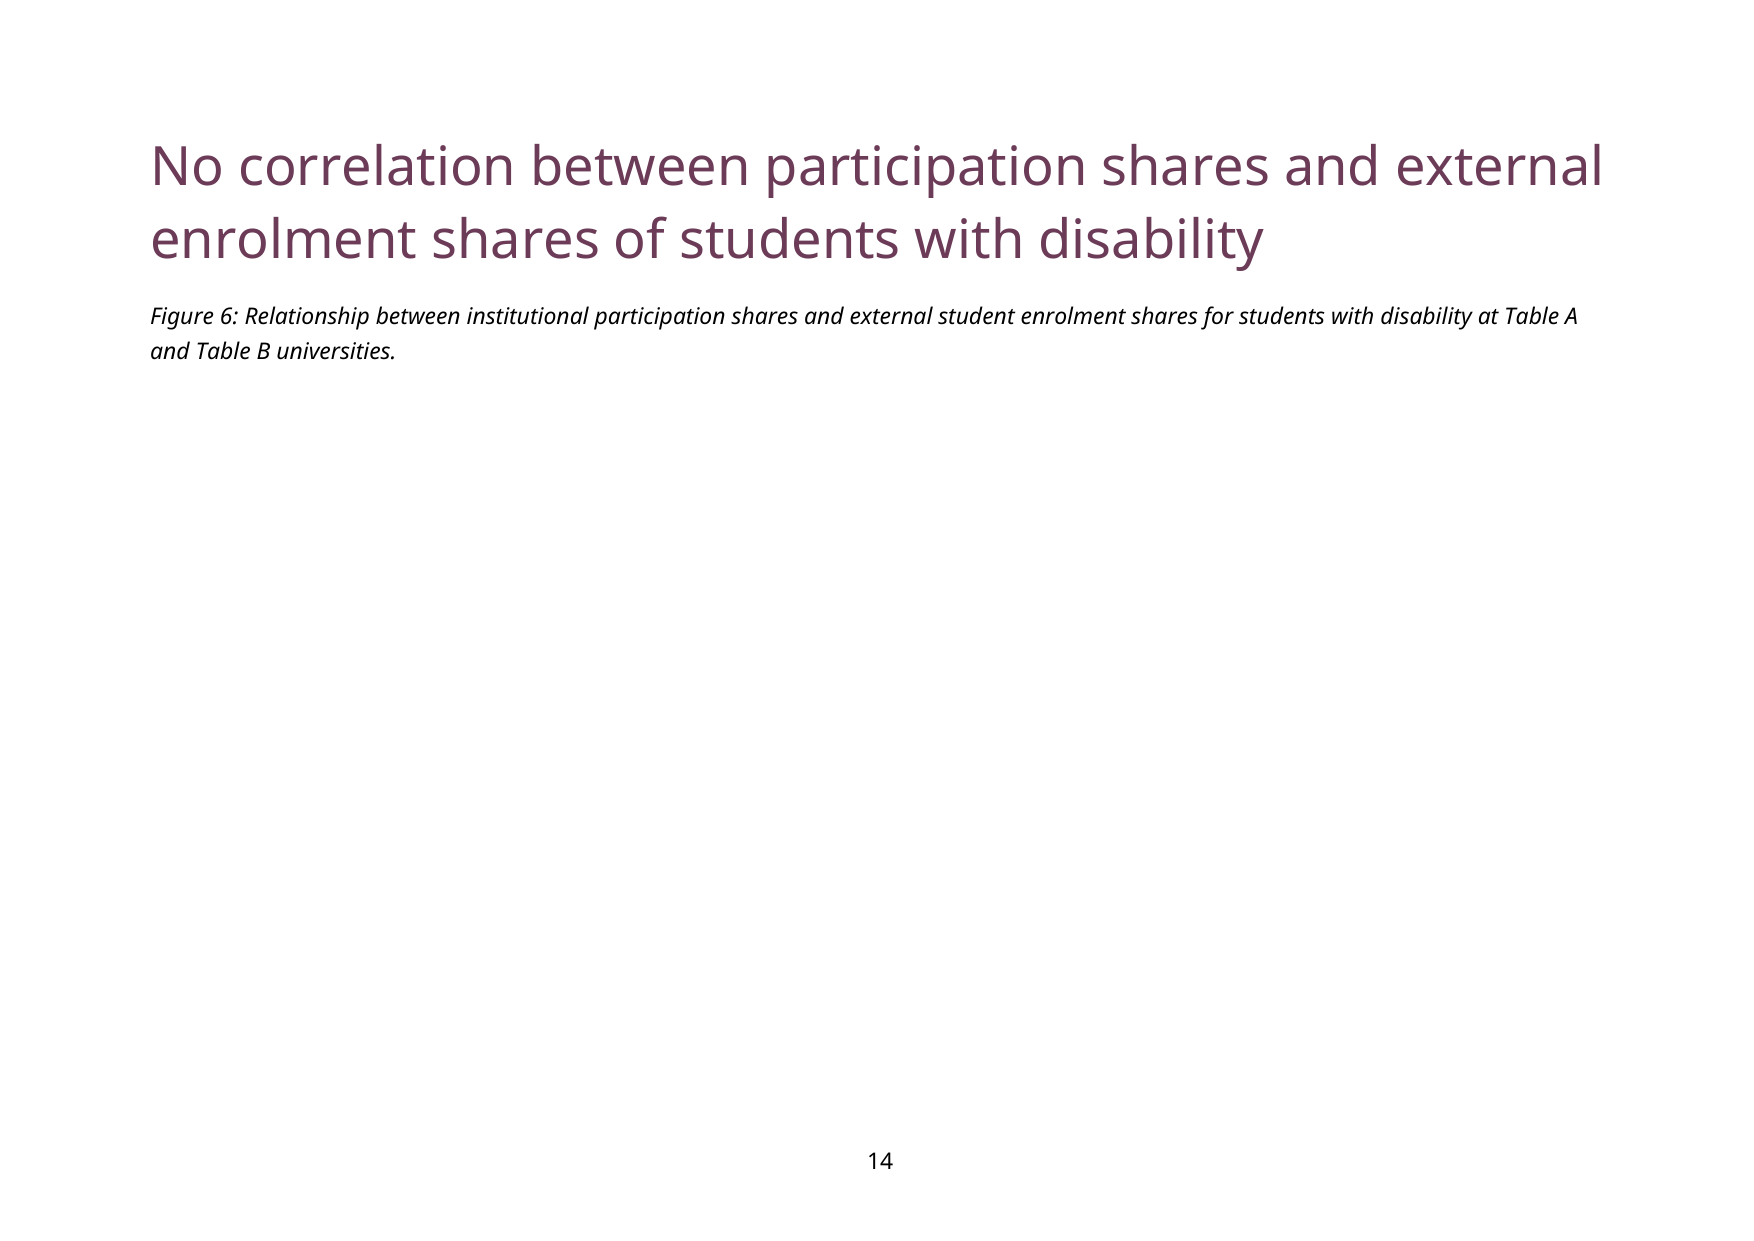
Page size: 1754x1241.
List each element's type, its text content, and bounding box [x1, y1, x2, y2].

text Figure 6: Relationship between institutional participation shares and external student enrolment shares for students with disability at Table A and Table B universities. [150, 300, 1610, 367]
subtitle No correlation between participation shares and external enrolment shares of students with disability [150, 127, 1610, 275]
